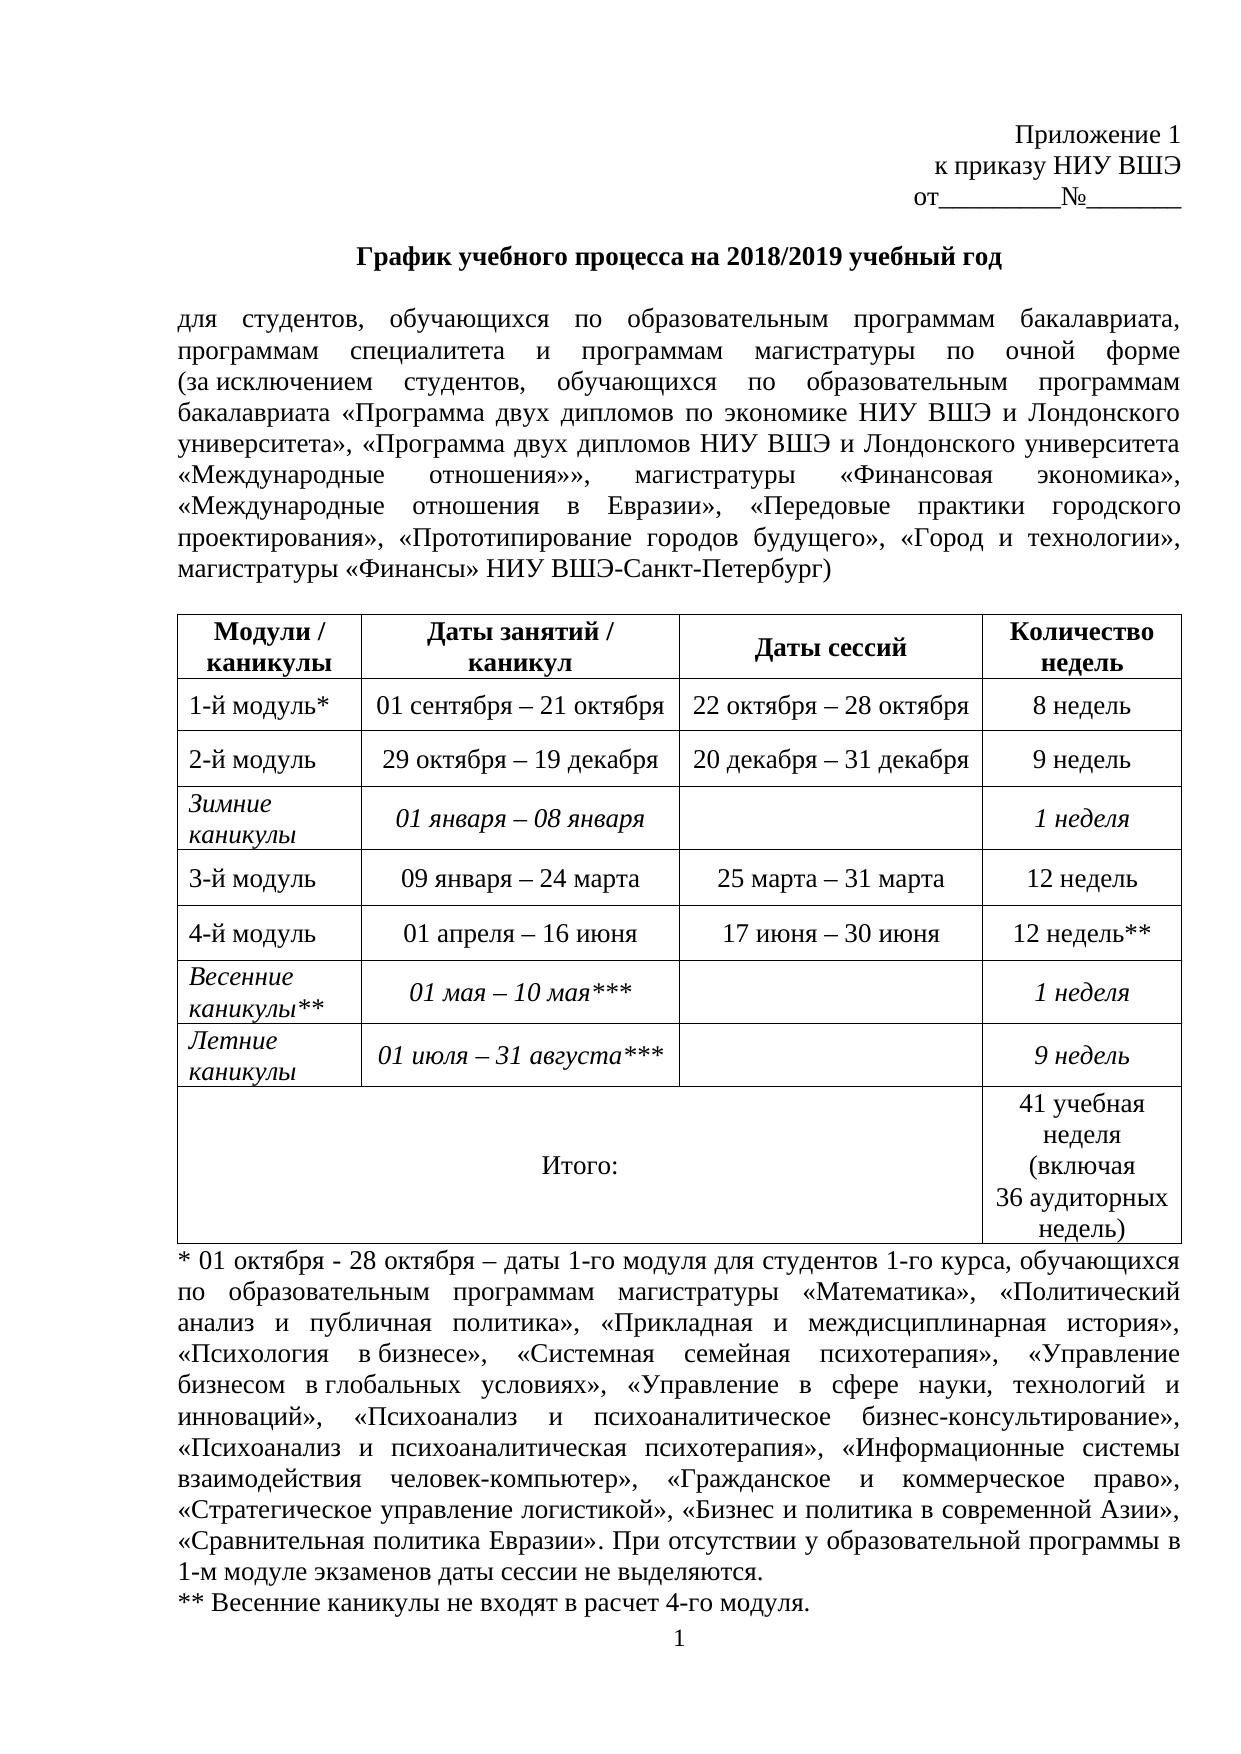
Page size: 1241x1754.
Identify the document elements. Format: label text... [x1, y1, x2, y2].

table_header Модули / каникулы [178, 615, 361, 677]
text * 01 октября - 28 октября – даты 1-го модуля для студентов 1-го курса, обучающихся по образовательным программам магистратуры «Математика», «Политический анализ и публичная политика», «Прикладная и междисциплинарная история», «Психология в бизнесе», «Системная семейная психотерапия», «Управление бизнесом в глобальных условиях», «Управление в сфере науки, технологий и инноваций», «Психоанализ и психоаналитическое бизнес-консультирование», «Психоанализ и психоаналитическая психотерапия», «Информационные системы взаимодействия человек-компьютер», «Гражданское и коммерческое право», «Стратегическое управление логистикой», «Бизнес и политика в современной Азии», «Сравнительная политика Евразии». При отсутствии у образовательной программы в 1-м модуле экзаменов даты сессии не выделяются. [177, 1244, 1181, 1587]
table_cell 12 недель [983, 850, 1181, 904]
table_header Даты сессий [680, 615, 982, 677]
table_cell 3-й модуль [178, 850, 361, 904]
table_cell 01 сентября – 21 октября [362, 679, 679, 730]
table_cell 4-й модуль [178, 906, 361, 959]
table_cell Весенние каникулы** [178, 961, 361, 1023]
table_cell 01 апреля – 16 июня [362, 906, 679, 959]
table_cell Итого: [178, 1087, 982, 1243]
table_cell [680, 787, 982, 849]
table_cell 2-й модуль [178, 731, 361, 786]
table_header Даты занятий / каникул [362, 615, 679, 677]
table_cell 12 недель** [983, 906, 1181, 959]
table_cell 1 неделя [983, 961, 1181, 1023]
table_cell [680, 1024, 982, 1086]
text от_________№_______ [177, 180, 1181, 212]
table_cell 8 недель [983, 679, 1181, 730]
text Приложение 1 [177, 118, 1181, 149]
table_cell Зимние каникулы [178, 787, 361, 849]
table_cell 9 недель [983, 731, 1181, 786]
table_cell 09 января – 24 марта [362, 850, 679, 904]
subtitle График учебного процесса на 2018/2019 учебный год [177, 240, 1181, 271]
table_cell 01 июля – 31 августа*** [362, 1024, 679, 1086]
table_cell [680, 961, 982, 1023]
table_cell 9 недель [983, 1024, 1181, 1086]
text для студентов, обучающихся по образовательным программам бакалавриата, программам специалитета и программам магистратуры по очной форме (за исключением студентов, обучающихся по образовательным программам бакалавриата «Программа двух дипломов по экономике НИУ ВШЭ и Лондонского университета», «Программа двух дипломов НИУ ВШЭ и Лондонского университета «Международные отношения»», магистратуры «Финансовая экономика», «Международные отношения в Евразии», «Передовые практики городского проектирования», «Прототипирование городов будущего», «Город и технологии», магистратуры «Финансы» НИУ ВШЭ-Санкт-Петербург) [177, 303, 1181, 583]
text ** Весенние каникулы не входят в расчет 4-го модуля. [177, 1587, 1181, 1618]
table_cell Летние каникулы [178, 1024, 361, 1086]
text к приказу НИУ ВШЭ [177, 149, 1181, 180]
table_cell 22 октября – 28 октября [680, 679, 982, 730]
table_cell 41 учебная неделя (включая 36 аудиторных недель) [983, 1087, 1181, 1243]
table_cell 01 мая – 10 мая*** [362, 961, 679, 1023]
table_header Количество недель [983, 615, 1181, 677]
table_cell 17 июня – 30 июня [680, 906, 982, 959]
table_cell 29 октября – 19 декабря [362, 731, 679, 786]
table_cell 25 марта – 31 марта [680, 850, 982, 904]
table_cell 20 декабря – 31 декабря [680, 731, 982, 786]
table_cell 01 января – 08 января [362, 787, 679, 849]
table_cell 1-й модуль* [178, 679, 361, 730]
table_cell 1 неделя [983, 787, 1181, 849]
